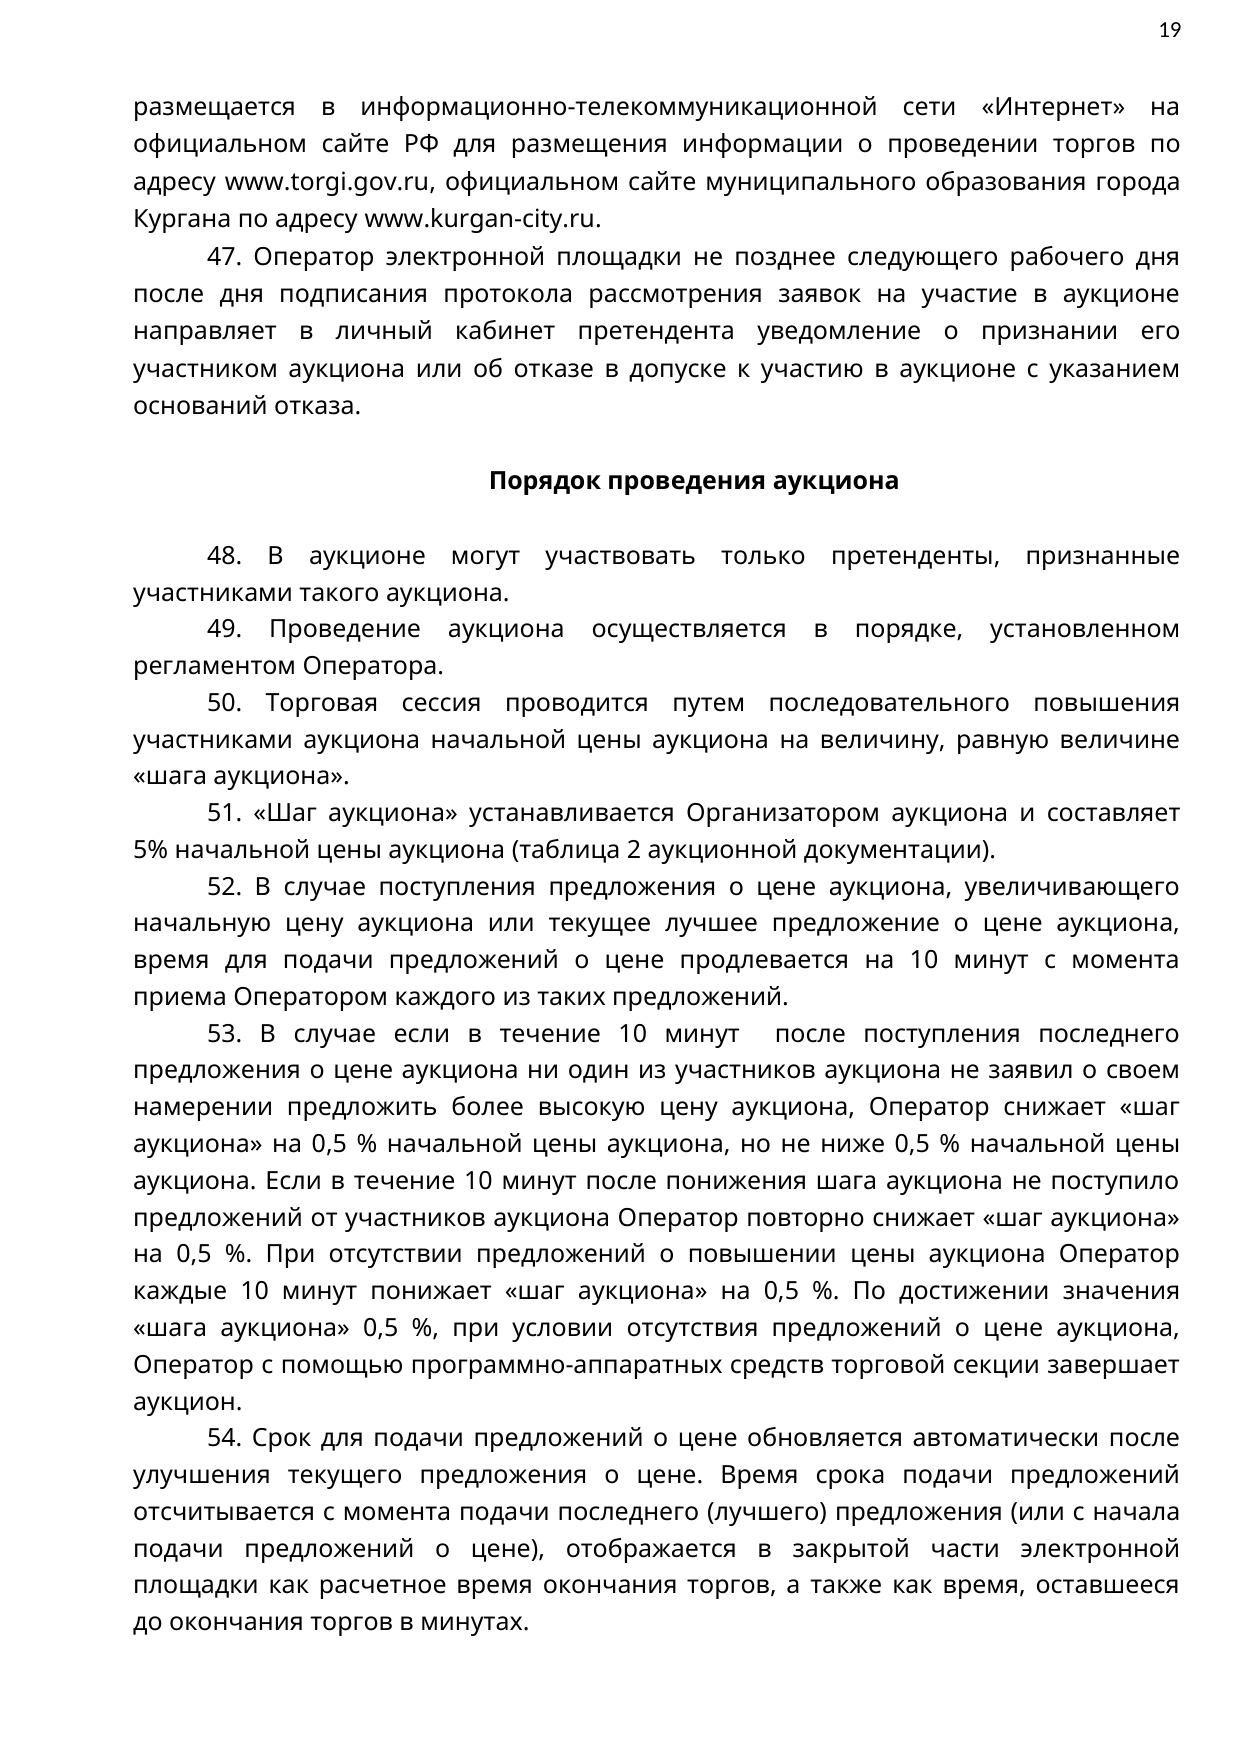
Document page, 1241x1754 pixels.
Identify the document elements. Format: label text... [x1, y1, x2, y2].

text 51. «Шаг аукциона» устанавливается Организатором аукциона и составляет 5% начальной цены аукциона (таблица 2 аукционной документации). [133, 795, 1181, 866]
text Порядок проведения аукциона [133, 463, 1181, 497]
text 48. В аукционе могут участвовать только претенденты, признанные участниками такого аукциона. [133, 537, 1181, 608]
text 47. Оператор электронной площадки не позднее следующего рабочего дня после дня подписания протокола рассмотрения заявок на участие в аукционе направляет в личный кабинет претендента уведомление о признании его участником аукциона или об отказе в допуске к участию в аукционе с указанием оснований отказа. [133, 238, 1181, 422]
text 53. В случае если в течение 10 минут после поступления последнего предложения о цене аукциона ни один из участников аукциона не заявил о своем намерении предложить более высокую цену аукциона, Оператор снижает «шаг аукциона» на 0,5 % начальной цены аукциона, но не ниже 0,5 % начальной цены аукциона. Если в течение 10 минут после понижения шага аукциона не поступило предложений от участников аукциона Оператор повторно снижает «шаг аукциона» на 0,5 %. При отсутствии предложений о повышении цены аукциона Оператор каждые 10 минут понижает «шаг аукциона» на 0,5 %. По достижении значения «шага аукциона» 0,5 %, при условии отсутствия предложений о цене аукциона, Оператор с помощью программно-аппаратных средств торговой секции завершает аукцион. [133, 1015, 1181, 1417]
text 52. В случае поступления предложения о цене аукциона, увеличивающего начальную цену аукциона или текущее лучшее предложение о цене аукциона, время для подачи предложений о цене продлевается на 10 минут с момента приема Оператором каждого из таких предложений. [133, 868, 1181, 1013]
text 50. Торговая сессия проводится путем последовательного повышения участниками аукциона начальной цены аукциона на величину, равную величине «шага аукциона». [133, 684, 1181, 792]
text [133, 89, 1181, 235]
text 49. Проведение аукциона осуществляется в порядке, установленном регламентом Оператора. [133, 611, 1181, 682]
text 54. Срок для подачи предложений о цене обновляется автоматически после улучшения текущего предложения о цене. Время срока подачи предложений отсчитывается с момента подачи последнего (лучшего) предложения (или с начала подачи предложений о цене), отображается в закрытой части электронной площадки как расчетное время окончания торгов, а также как время, оставшееся до окончания торгов в минутах. [133, 1420, 1181, 1638]
